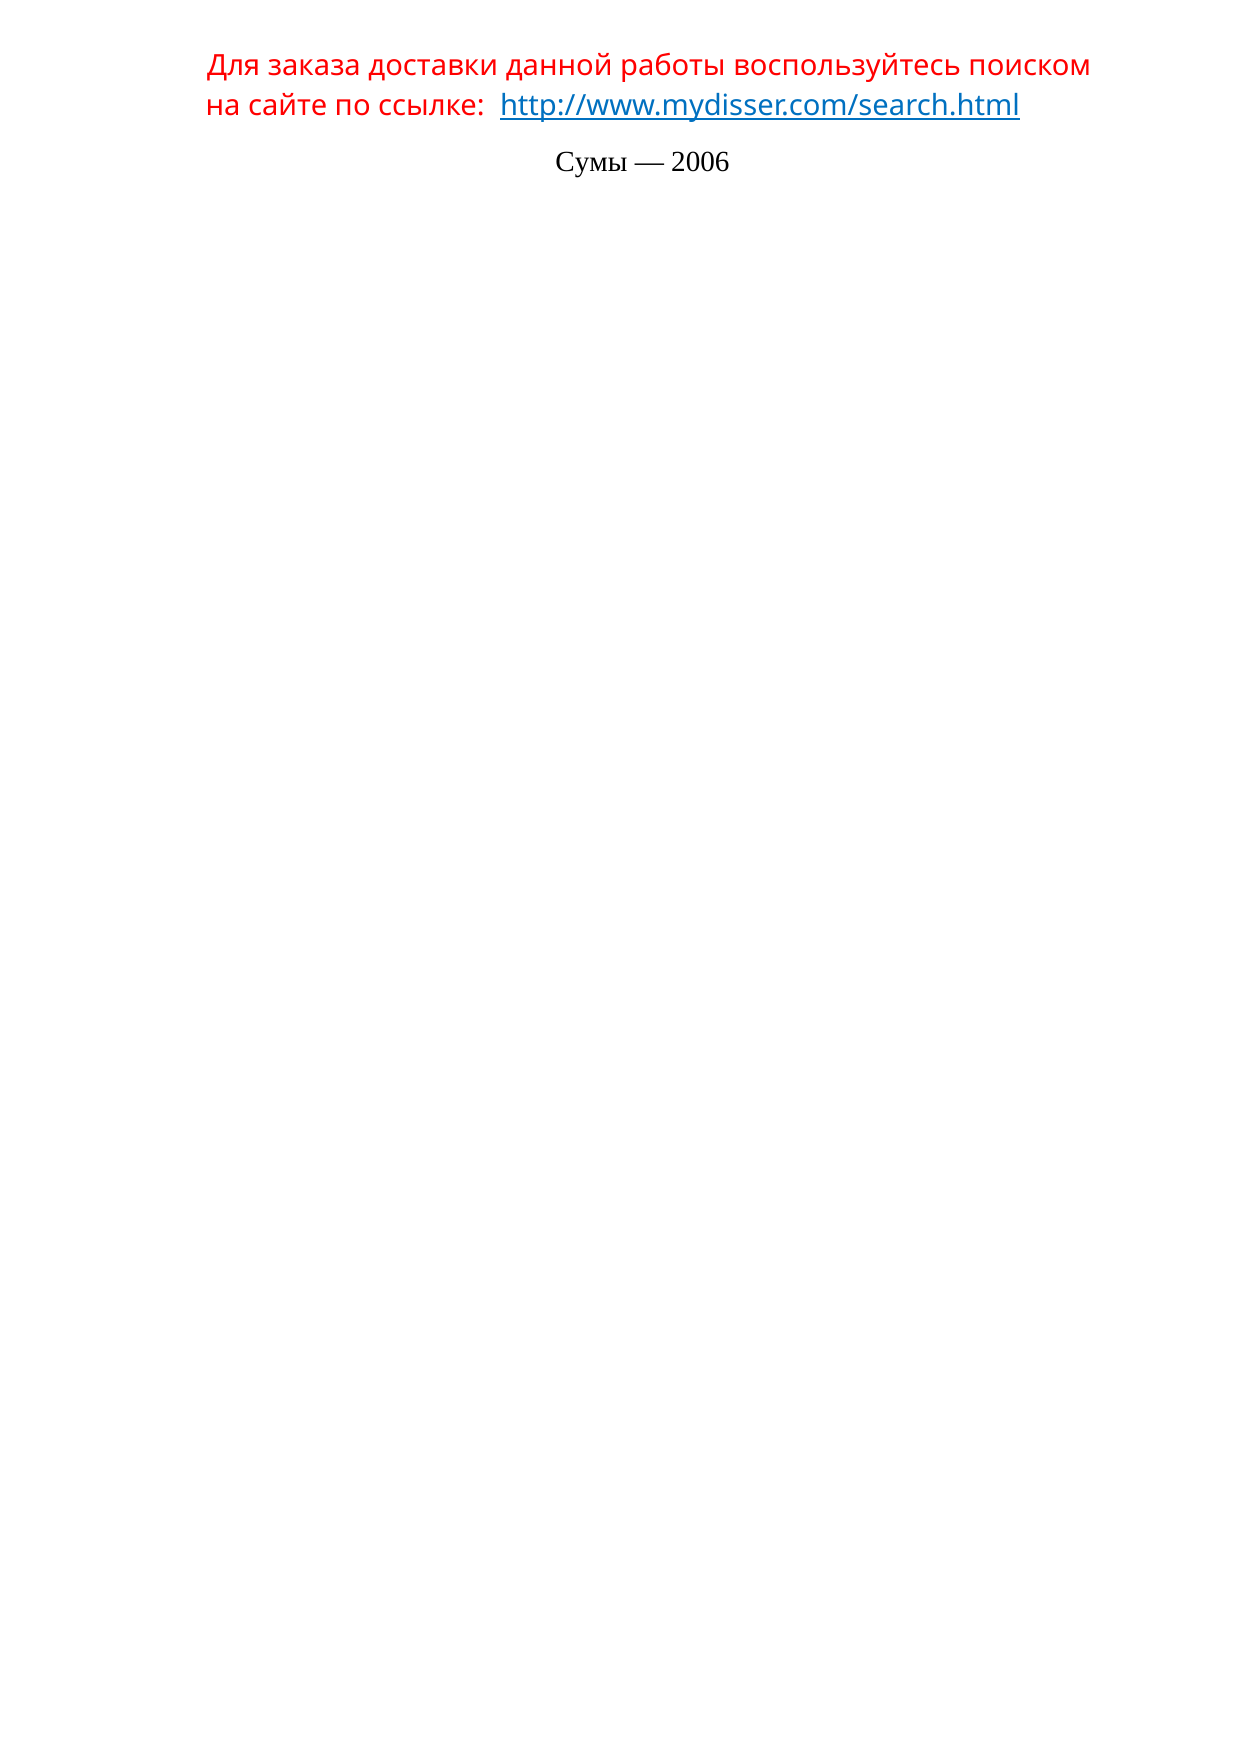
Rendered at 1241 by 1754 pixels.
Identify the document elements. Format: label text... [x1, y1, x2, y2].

text Сумы — 2006СОДЕРЖАНИЕ [118, 144, 1107, 178]
